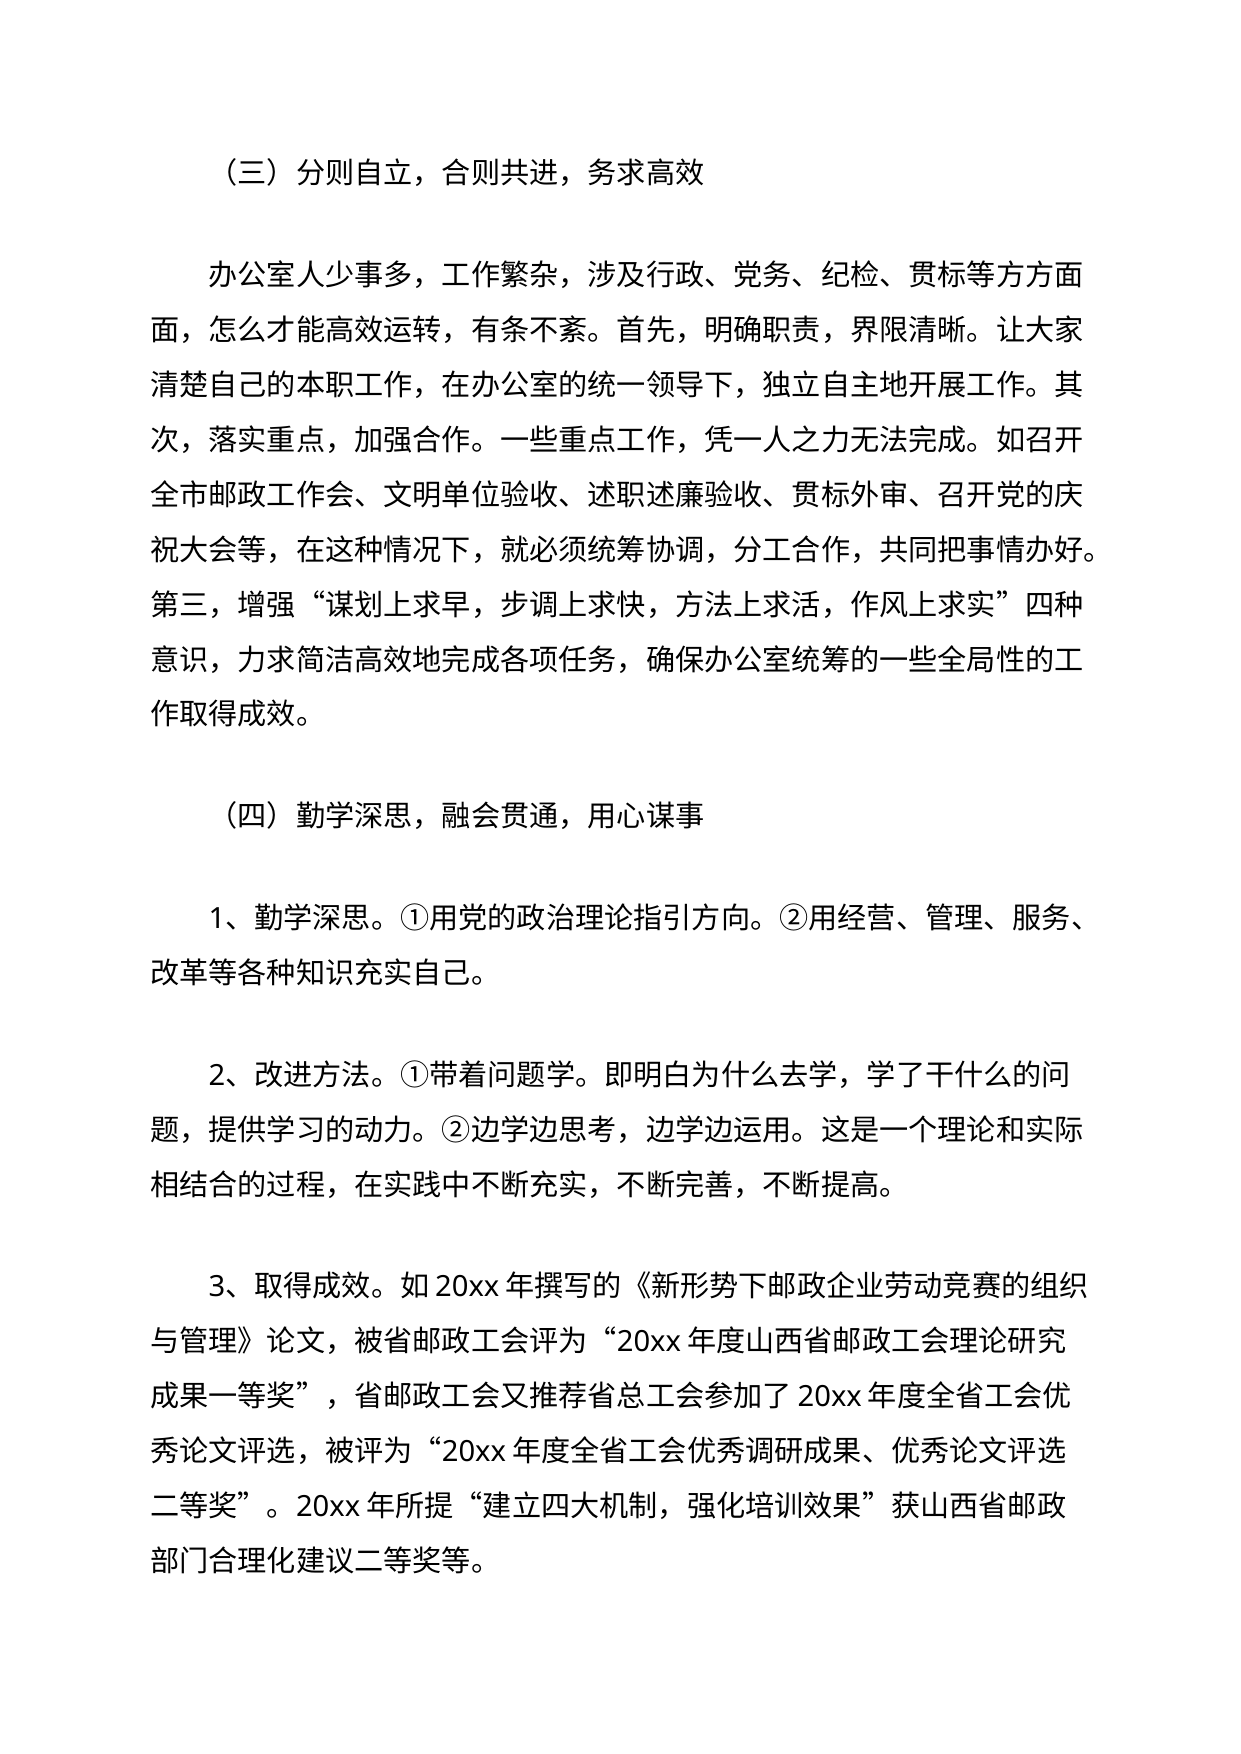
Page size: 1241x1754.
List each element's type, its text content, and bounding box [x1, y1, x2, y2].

text 办公室人少事多，工作繁杂，涉及行政、党务、纪检、贯标等方方面面，怎么才能高效运转，有条不紊。首先，明确职责，界限清晰。让大家清楚自己的本职工作，在办公室的统一领导下，独立自主地开展工作。其次，落实重点，加强合作。一些重点工作，凭一人之力无法完成。如召开全市邮政工作会、文明单位验收、述职述廉验收、贯标外审、召开党的庆祝大会等，在这种情况下，就必须统筹协调，分工合作，共同把事情办好。第三，增强“谋划上求早，步调上求快，方法上求活，作风上求实”四种意识，力求简洁高效地完成各项任务，确保办公室统筹的一些全局性的工作取得成效。 [150, 252, 1090, 733]
text （三）分则自立，合则共进，务求高效 [150, 150, 1090, 192]
text （四）勤学深思，融会贯通，用心谋事 [150, 793, 1090, 835]
text 1、勤学深思。①用党的政治理论指引方向。②用经营、管理、服务、改革等各种知识充实自己。 [150, 894, 1090, 992]
text 3、取得成效。如20xx年撰写的《新形势下邮政企业劳动竞赛的组织与管理》论文，被省邮政工会评为“20xx年度山西省邮政工会理论研究成果一等奖”，省邮政工会又推荐省总工会参加了20xx年度全省工会优秀论文评选，被评为“20xx年度全省工会优秀调研成果、优秀论文评选二等奖”。20xx年所提“建立四大机制，强化培训效果”获山西省邮政部门合理化建议二等奖等。 [150, 1263, 1090, 1580]
text 2、改进方法。①带着问题学。即明白为什么去学，学了干什么的问题，提供学习的动力。②边学边思考，边学边运用。这是一个理论和实际相结合的过程，在实践中不断充实，不断完善，不断提高。 [150, 1051, 1090, 1203]
